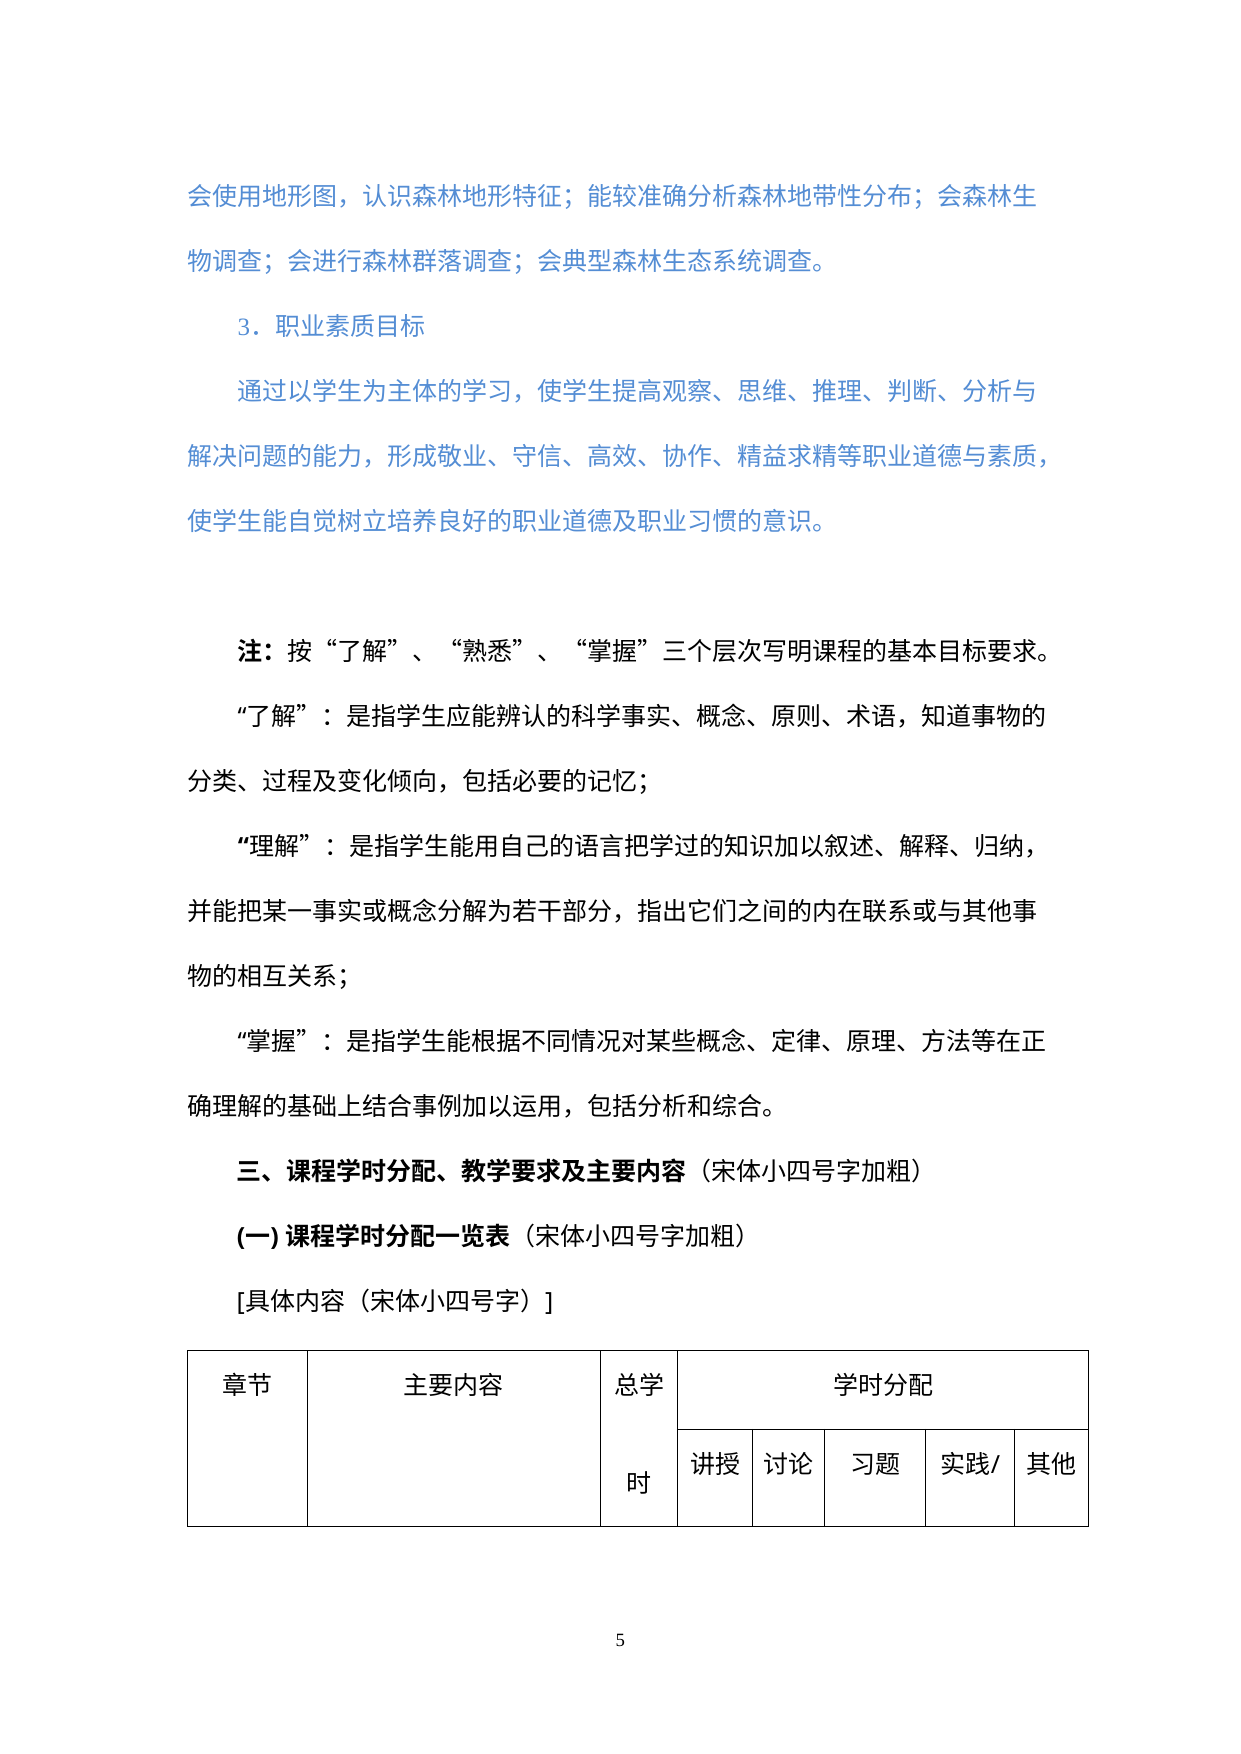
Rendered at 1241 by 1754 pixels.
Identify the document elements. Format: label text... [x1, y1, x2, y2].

table_cell 讲授 [678, 1430, 752, 1526]
text [具体内容（宋体小四号字）] [187, 1267, 1053, 1332]
table_cell 实践/实验 [926, 1430, 1014, 1526]
table_header 章节 [188, 1351, 307, 1526]
table_header 总学时 [601, 1351, 677, 1526]
table_header 学时分配 [678, 1351, 1088, 1429]
text (一) 课程学时分配一览表（宋体小四号字加粗） [187, 1202, 1053, 1267]
table_cell 习题 [825, 1430, 925, 1526]
text “了解”：是指学生应能辨认的科学事实、概念、原则、术语，知道事物的分类、过程及变化倾向，包括必要的记忆； [187, 682, 1053, 812]
text 注：按“了解”、“熟悉”、“掌握”三个层次写明课程的基本目标要求。 [187, 617, 1053, 682]
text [187, 162, 1053, 292]
table_cell 讨论 [753, 1430, 824, 1526]
table_cell 其他 [1015, 1430, 1088, 1526]
text “理解”：是指学生能用自己的语言把学过的知识加以叙述、解释、归纳，并能把某一事实或概念分解为若干部分，指出它们之间的内在联系或与其他事物的相互关系； [187, 812, 1053, 1007]
text 三、课程学时分配、教学要求及主要内容（宋体小四号字加粗） [187, 1137, 1053, 1202]
text “掌握”：是指学生能根据不同情况对某些概念、定律、原理、方法等在正确理解的基础上结合事例加以运用，包括分析和综合。 [187, 1007, 1053, 1137]
table_header 主要内容 [308, 1351, 600, 1526]
text 3．职业素质目标 [187, 292, 1053, 357]
text 通过以学生为主体的学习，使学生提高观察、思维、推理、判断、分析与解决问题的能力，形成敬业、守信、高效、协作、精益求精等职业道德与素质，使学生能自觉树立培养良好的职业道德及职业习惯的意识。 [187, 357, 1053, 552]
